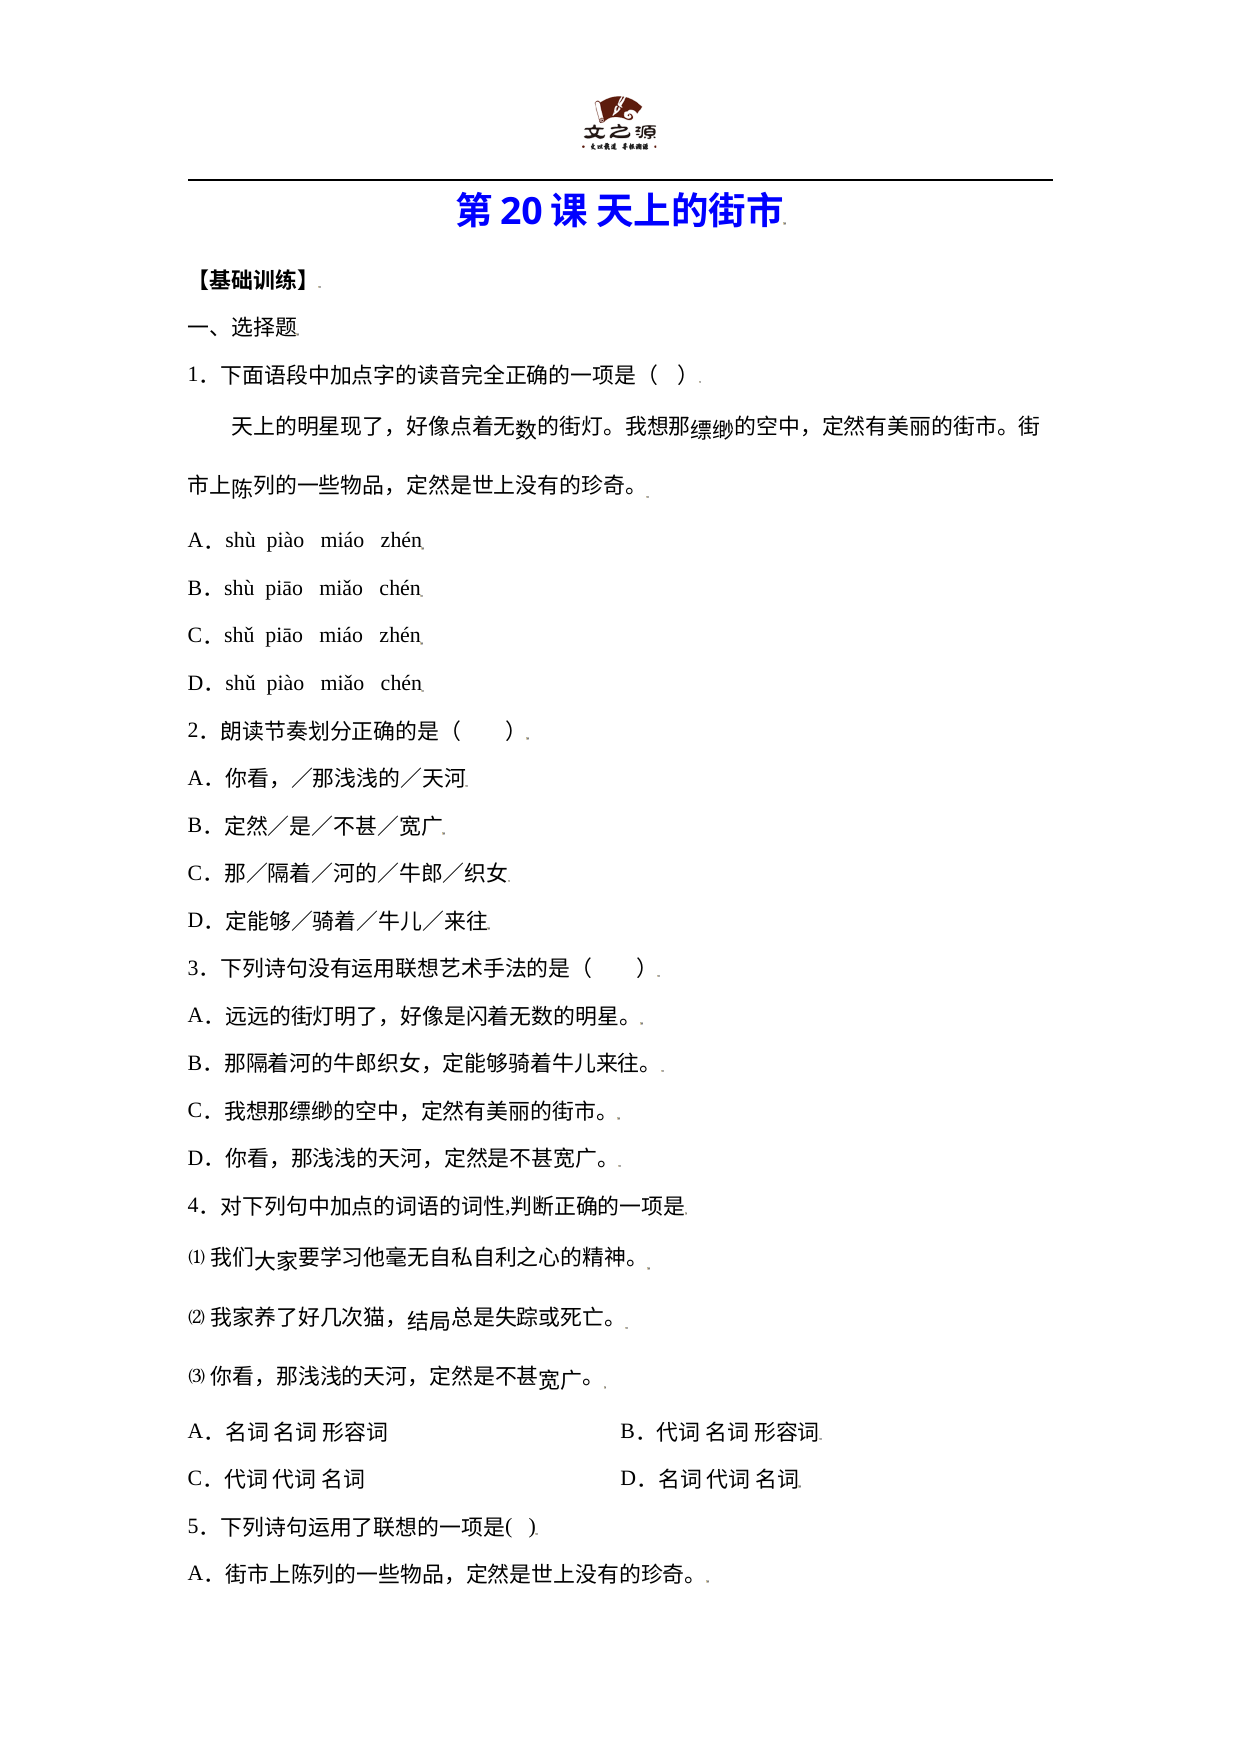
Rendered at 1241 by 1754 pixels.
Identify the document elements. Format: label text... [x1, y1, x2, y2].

text A．远远的街灯明了，好像是闪着无数的明星。 [187, 999, 1053, 1031]
text 【基础训练】 [187, 263, 1053, 294]
picture [543, 73, 698, 178]
text 2．朗读节奏划分正确的是（ ） [187, 714, 1053, 746]
text ⑴我们大家要学习他毫无自私自利之心的精神。 [187, 1236, 1053, 1276]
text A．你看，／那浅浅的／天河 [187, 761, 1053, 793]
text 5．下列诗句运用了联想的一项是( ) [187, 1509, 1053, 1541]
text C．那／隔着／河的／牛郎／织女 [187, 856, 1053, 888]
text A．shù piào miáo zhén [187, 524, 1053, 556]
text B．那隔着河的牛郎织女，定能够骑着牛儿来往。 [187, 1046, 1053, 1078]
text D．shǔ piào miǎo chén [187, 666, 1053, 698]
text 3．下列诗句没有运用联想艺术手法的是（ ） [187, 951, 1053, 983]
text D．你看，那浅浅的天河，定然是不甚宽广。 [187, 1141, 1053, 1173]
text A．街市上陈列的一些物品，定然是世上没有的珍奇。 [187, 1557, 1053, 1589]
text 4．对下列句中加点的词语的词性,判断正确的一项是 [187, 1189, 1053, 1221]
text D．定能够／骑着／牛儿／来往 [187, 904, 1053, 936]
text 1．下面语段中加点字的读音完全正确的一项是（ ） [187, 358, 1053, 389]
text B．定然／是／不甚／宽广 [187, 809, 1053, 841]
text 天上的明星现了，好像点着无数的街灯。我想那缥缈的空中，定然有美丽的街市。街市上陈列的一些物品，定然是世上没有的珍奇。 [187, 405, 1053, 504]
text ⑶你看，那浅浅的天河，定然是不甚宽广。 [187, 1355, 1053, 1395]
text C．代词 代词 名词 D．名词 代词 名词 [187, 1462, 1053, 1494]
text ⑵我家养了好几次猫，结局总是失踪或死亡。 [187, 1296, 1053, 1335]
text 第20课 天上的街市 [187, 181, 1053, 235]
text C．shǔ piāo miáo zhén [187, 619, 1053, 651]
text 一、选择题 [187, 310, 1053, 342]
text A．名词 名词 形容词 B．代词 名词 形容词 [187, 1414, 1053, 1446]
text B．shù piāo miǎo chén [187, 571, 1053, 603]
text C．我想那缥缈的空中，定然有美丽的街市。 [187, 1094, 1053, 1126]
